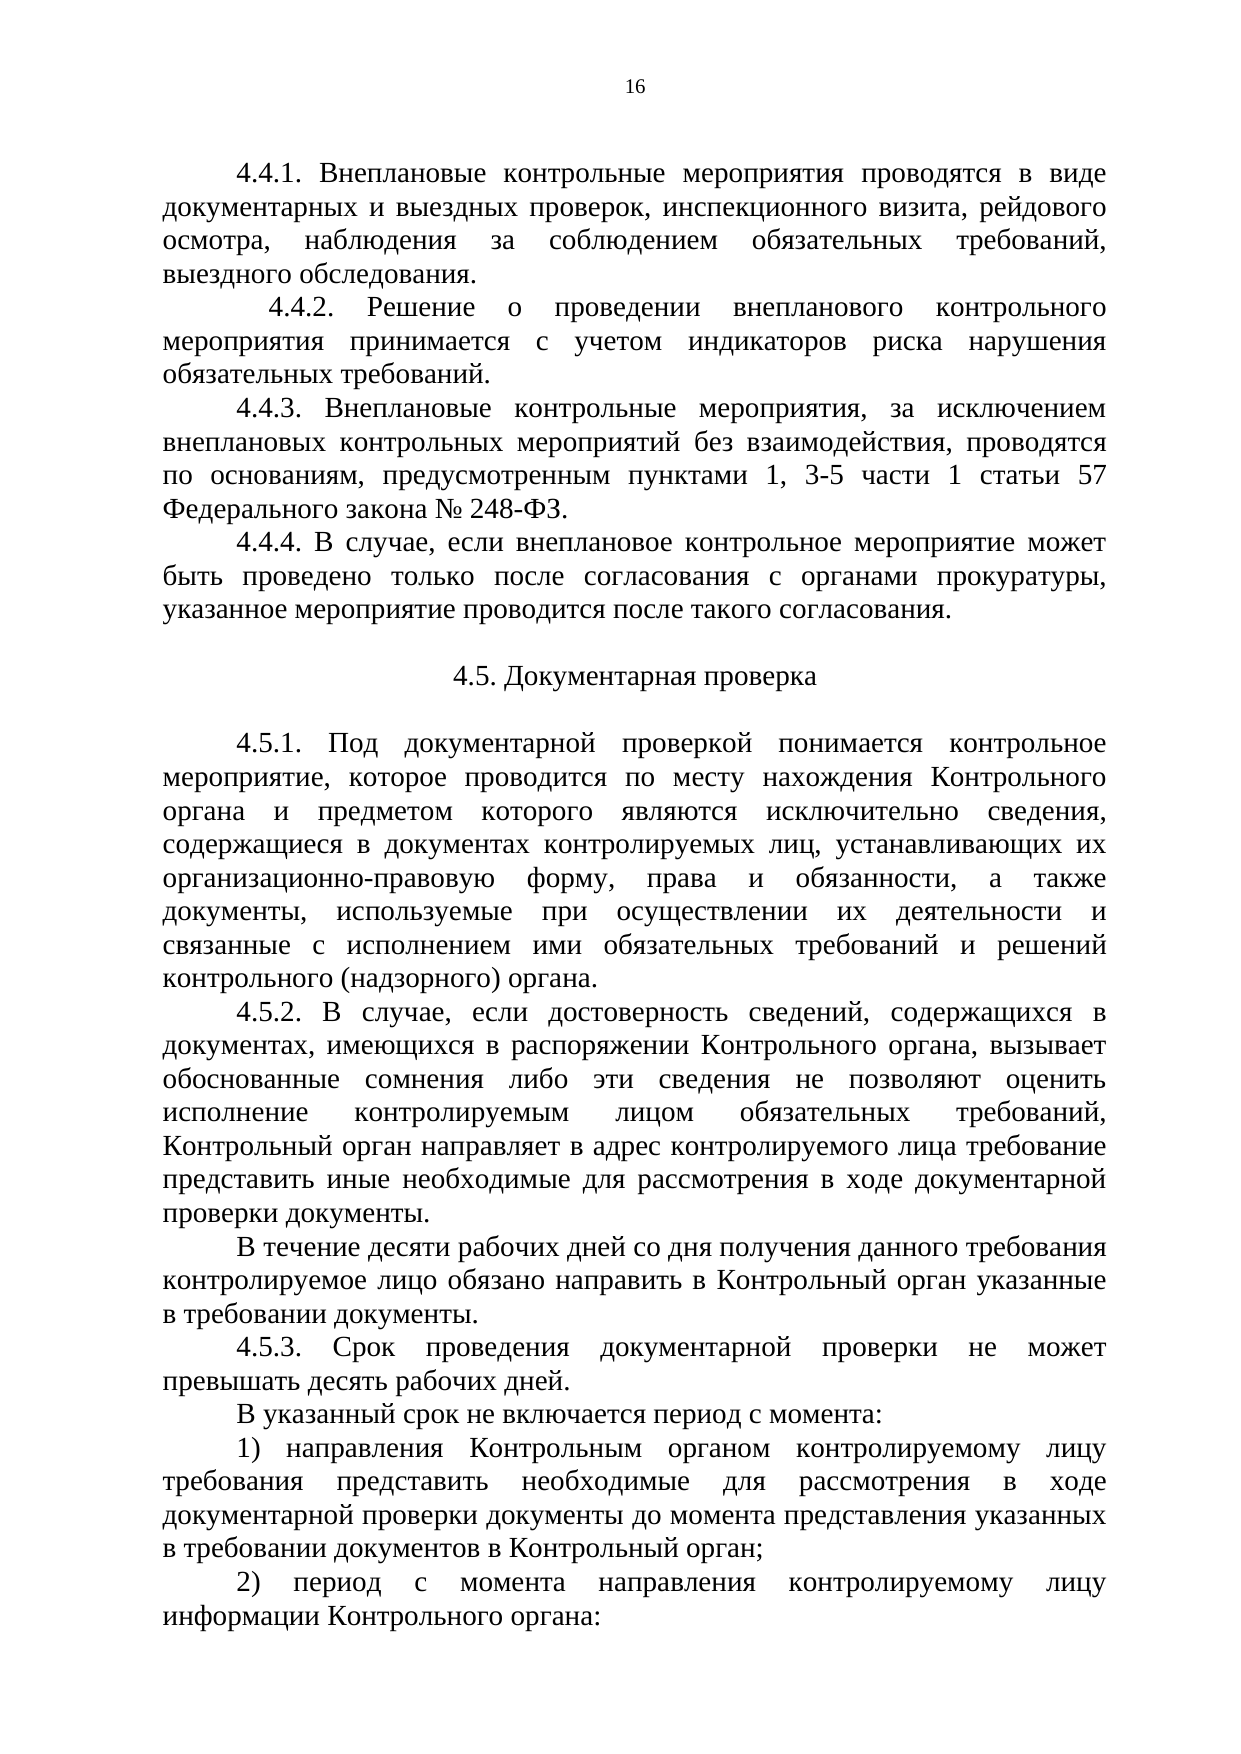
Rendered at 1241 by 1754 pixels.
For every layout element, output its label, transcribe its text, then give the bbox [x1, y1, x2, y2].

list 2) период с момента направления контролируемому лицу информации Контрольного органа: [162, 1564, 1107, 1631]
list 4.5.3. Срок проведения документарной проверки не может превышать десять рабочих дней. [162, 1329, 1107, 1396]
list В указанный срок не включается период с момента: [162, 1396, 1107, 1430]
list 4.4.1. Внеплановые контрольные мероприятия проводятся в виде документарных и выездных проверок, инспекционного визита, рейдового осмотра, наблюдения за соблюдением обязательных требований, выездного обследования. [162, 155, 1107, 289]
list 4.4.2. Решение о проведении внепланового контрольного мероприятия принимается с учетом индикаторов риска нарушения обязательных требований. [162, 289, 1107, 390]
list 1) направления Контрольным органом контролируемому лицу требования представить необходимые для рассмотрения в ходе документарной проверки документы до момента представления указанных в требовании документов в Контрольный орган; [162, 1430, 1107, 1564]
text 4.4.3. Внеплановые контрольные мероприятия, за исключением внеплановых контрольных мероприятий без взаимодействия, проводятся по основаниям, предусмотренным пунктами 1, 3-5 части 1 статьи 57 Федерального закона № 248-ФЗ. [162, 390, 1107, 524]
text 4.5. Документарная проверка [162, 658, 1107, 692]
list 4.5.1. Под документарной проверкой понимается контрольное мероприятие, которое проводится по месту нахождения Контрольного органа и предметом которого являются исключительно сведения, содержащиеся в документах контролируемых лиц, устанавливающих их организационно-правовую форму, права и обязанности, а также документы, используемые при осуществлении их деятельности и связанные с исполнением ими обязательных требований и решений контрольного (надзорного) органа. [162, 726, 1107, 994]
text 4.5.2. В случае, если достоверность сведений, содержащихся в документах, имеющихся в распоряжении Контрольного органа, вызывает обоснованные сомнения либо эти сведения не позволяют оценить исполнение контролируемым лицом обязательных требований, Контрольный орган направляет в адрес контролируемого лица требование представить иные необходимые для рассмотрения в ходе документарной проверки документы. [162, 994, 1107, 1229]
text В течение десяти рабочих дней со дня получения данного требования контролируемое лицо обязано направить в Контрольный орган указанные в требовании документы. [162, 1229, 1107, 1329]
text 4.4.4. В случае, если внеплановое контрольное мероприятие может быть проведено только после согласования с органами прокуратуры, указанное мероприятие проводится после такого согласования. [162, 524, 1107, 625]
